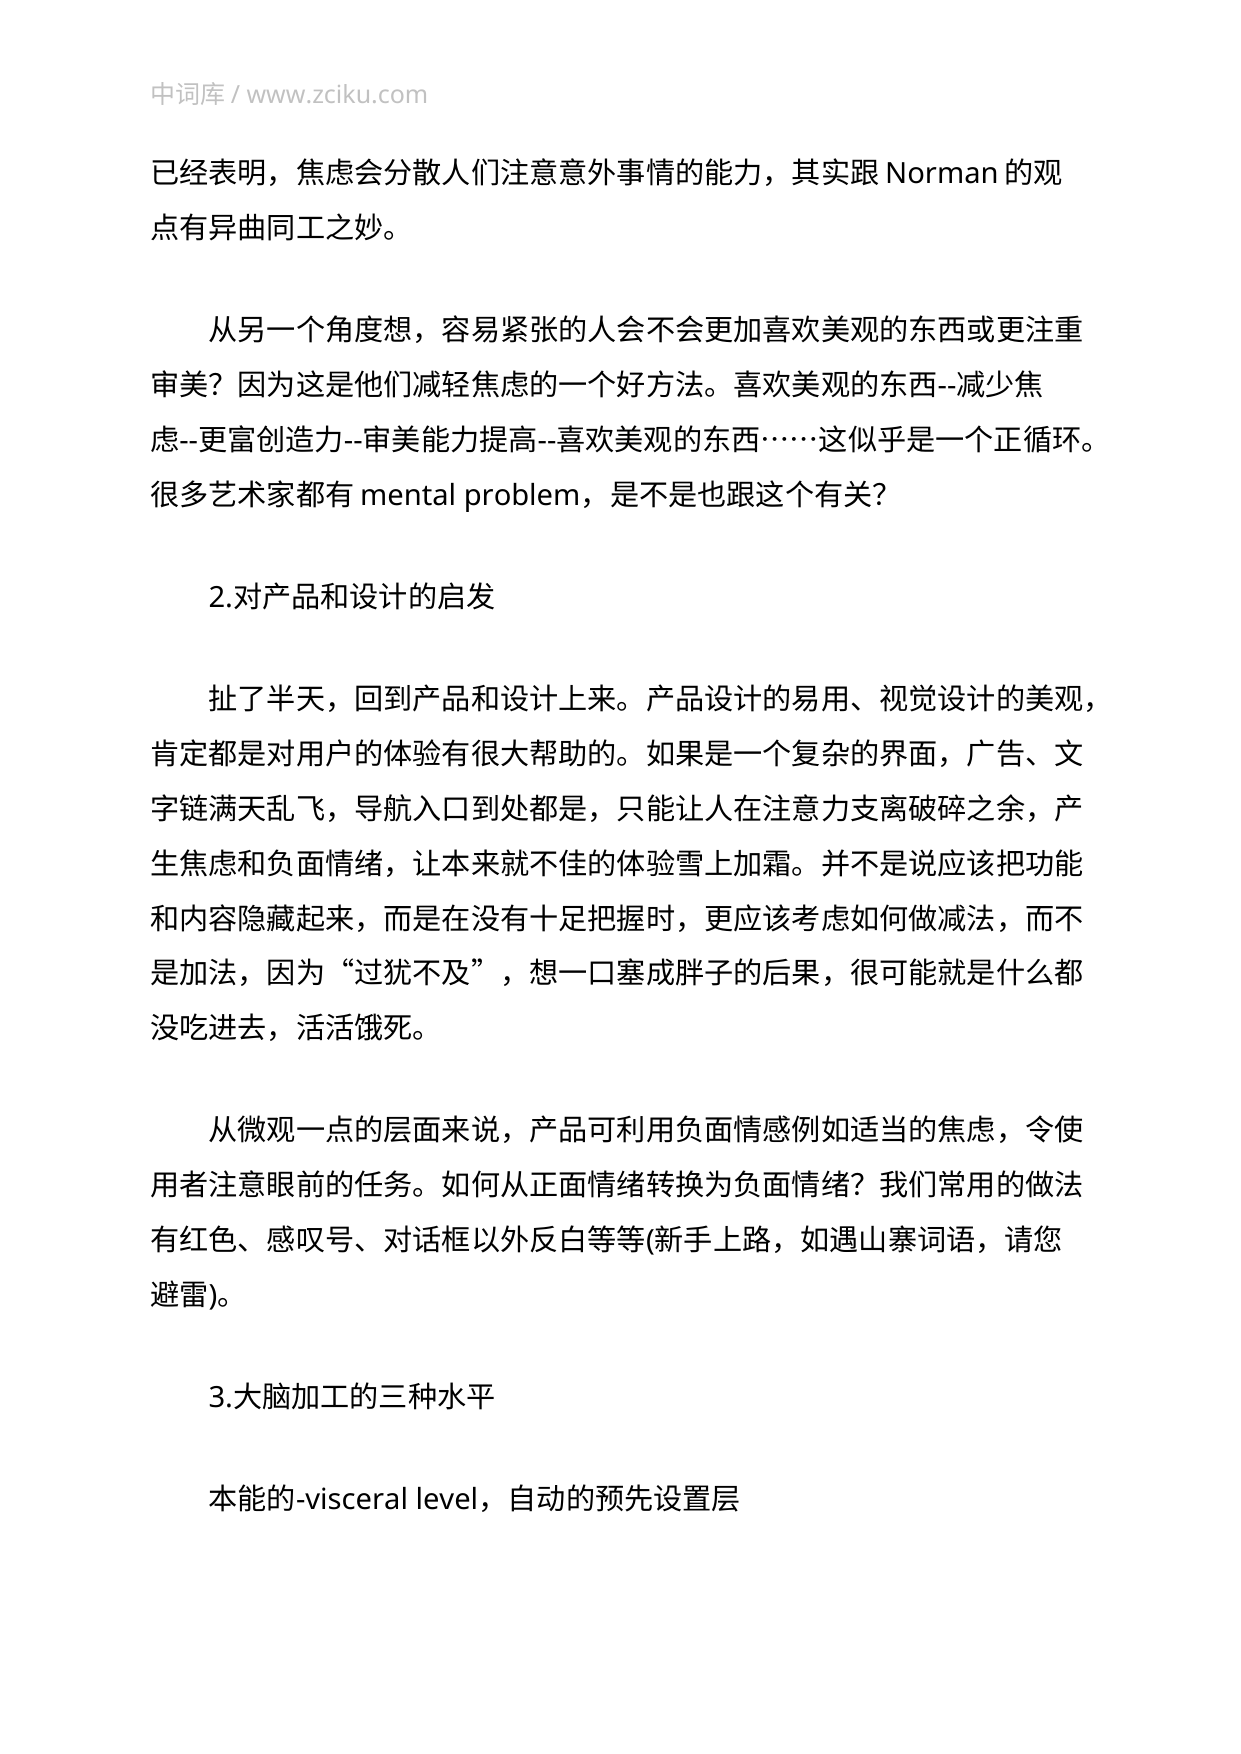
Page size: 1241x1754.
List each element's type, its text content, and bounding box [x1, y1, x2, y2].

text 3.大脑加工的三种水平 [150, 1373, 1090, 1416]
text 扯了半天，回到产品和设计上来。产品设计的易用、视觉设计的美观，肯定都是对用户的体验有很大帮助的。如果是一个复杂的界面，广告、文字链满天乱飞，导航入口到处都是，只能让人在注意力支离破碎之余，产生焦虑和负面情绪，让本来就不佳的体验雪上加霜。并不是说应该把功能和内容隐藏起来，而是在没有十足把握时，更应该考虑如何做减法，而不是加法，因为“过犹不及”，想一口塞成胖子的后果，很可能就是什么都没吃进去，活活饿死。 [150, 676, 1090, 1047]
text 2.对产品和设计的启发 [150, 574, 1090, 616]
text 从微观一点的层面来说，产品可利用负面情感例如适当的焦虑，令使用者注意眼前的任务。如何从正面情绪转换为负面情绪？我们常用的做法有红色、感叹号、对话框以外反白等等(新手上路，如遇山寨词语，请您避雷)。 [150, 1107, 1090, 1314]
text 从另一个角度想，容易紧张的人会不会更加喜欢美观的东西或更注重审美？因为这是他们减轻焦虑的一个好方法。喜欢美观的东西--减少焦虑--更富创造力--审美能力提高--喜欢美观的东西……这似乎是一个正循环。很多艺术家都有mental problem，是不是也跟这个有关？ [150, 307, 1090, 514]
text 本能的-visceral level，自动的预先设置层 [150, 1476, 1090, 1518]
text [150, 150, 1090, 247]
